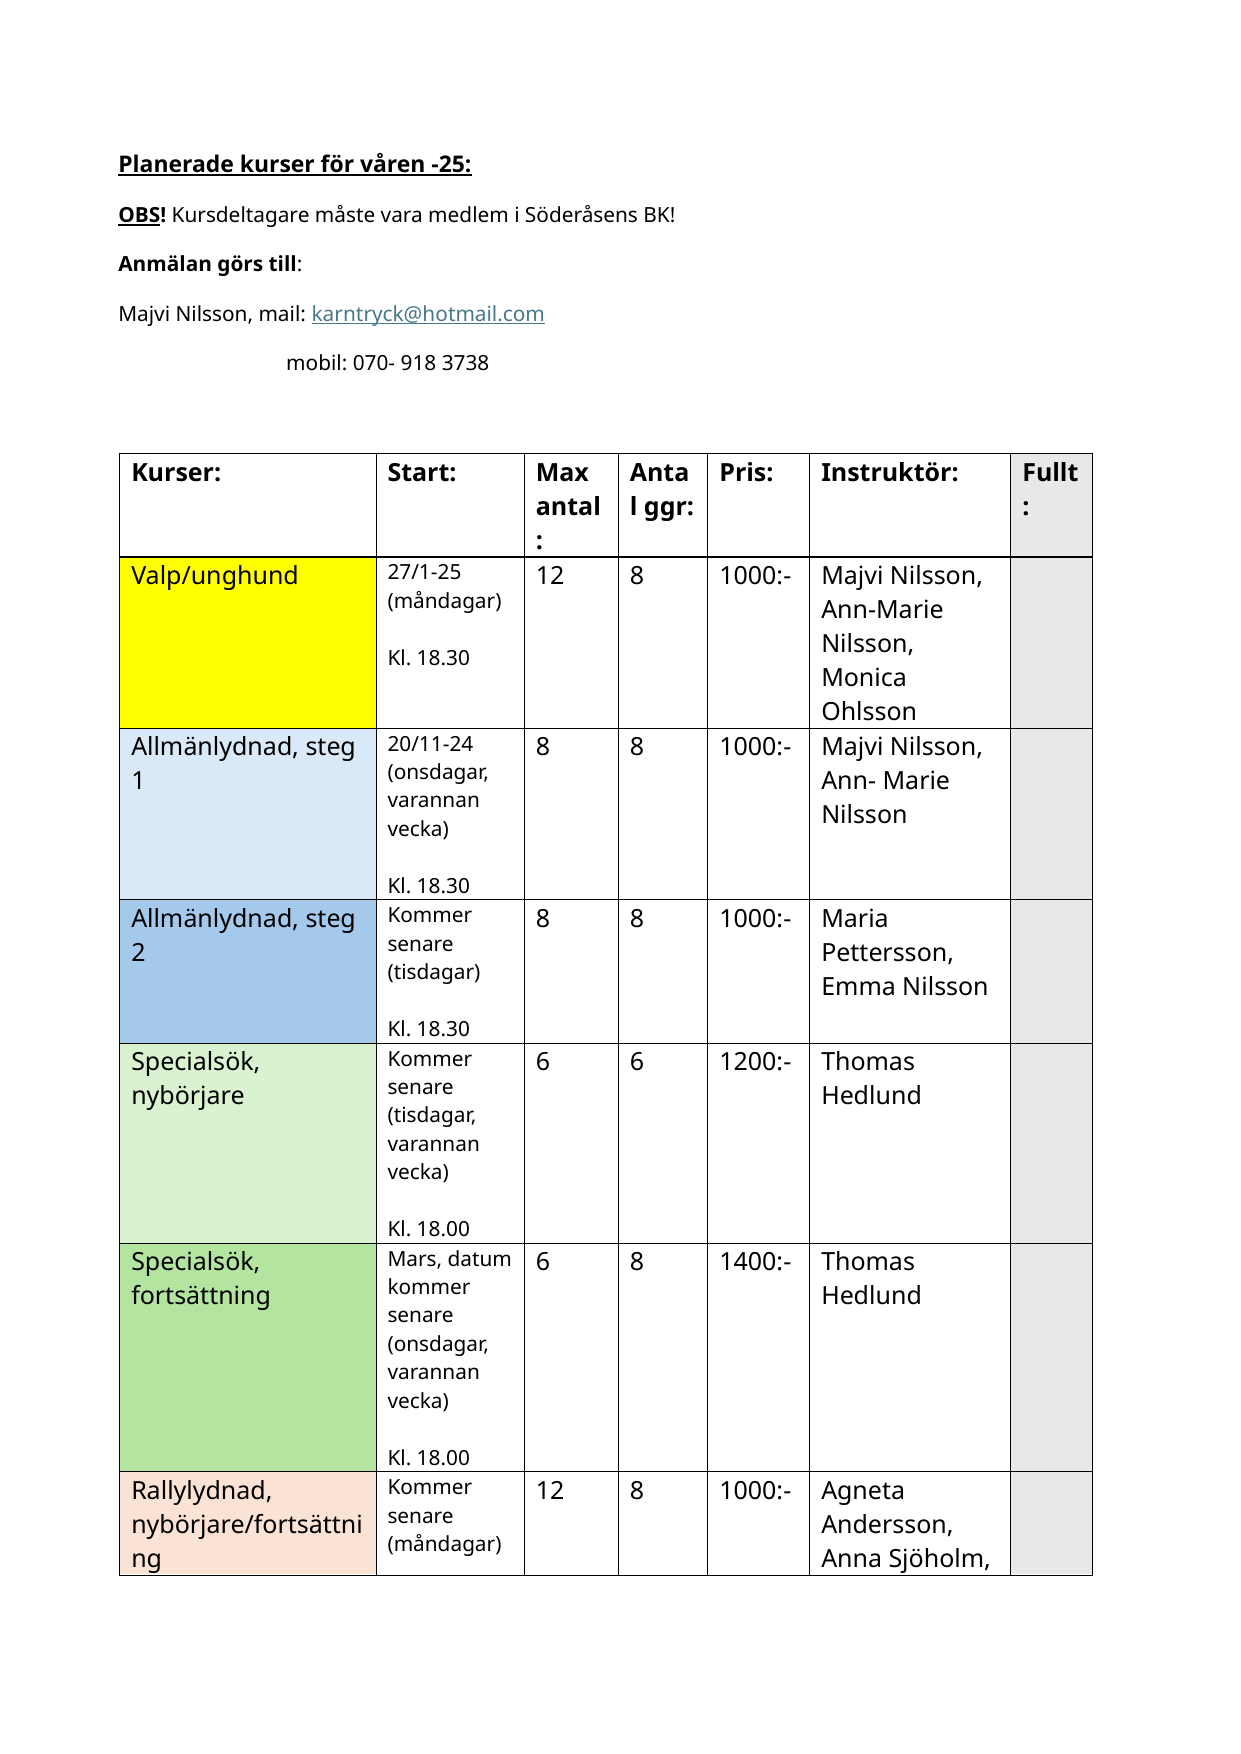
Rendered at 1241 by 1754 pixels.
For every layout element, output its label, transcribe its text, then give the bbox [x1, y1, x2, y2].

table_cell Maria Pettersson, Emma Nilsson [810, 900, 1010, 1043]
table_cell Majvi Nilsson, Ann-Marie Nilsson, Monica Ohlsson [810, 558, 1010, 728]
table_header Start: [377, 454, 524, 556]
table_cell Allmänlydnad, steg 1 [120, 729, 376, 899]
table_cell 6 [619, 1044, 707, 1243]
table_cell 8 [619, 1472, 707, 1574]
table_cell 8 [619, 900, 707, 1043]
table_cell [1011, 729, 1092, 899]
table_header Instruktör: [810, 454, 1010, 556]
table_cell Specialsök, nybörjare [120, 1044, 376, 1243]
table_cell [120, 1472, 376, 1574]
table_cell Thomas Hedlund [810, 1244, 1010, 1471]
table_header Pris: [708, 454, 809, 556]
table_cell 8 [619, 729, 707, 899]
table_cell [1011, 1472, 1092, 1574]
table_cell Majvi Nilsson, Ann- Marie Nilsson [810, 729, 1010, 899]
table_cell 6 [525, 1044, 618, 1243]
table_cell Allmänlydnad, steg 2 [120, 900, 376, 1043]
table_header Max antal: [525, 454, 618, 556]
table_cell Kommer senare (tisdagar, varannan vecka) Kl. 18.00 [377, 1044, 524, 1243]
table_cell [377, 1472, 524, 1574]
table_cell 1000:- [708, 1472, 809, 1574]
text Majvi Nilsson, mail: karntryck@hotmail.com [118, 299, 1093, 327]
table_cell 8 [525, 900, 618, 1043]
table_cell Kommer senare (tisdagar) Kl. 18.30 [377, 900, 524, 1043]
table_cell 20/11-24 (onsdagar, varannan vecka) Kl. 18.30 [377, 729, 524, 899]
table_cell 12 [525, 558, 618, 728]
table_cell Specialsök, fortsättning [120, 1244, 376, 1471]
table_header Kurser: [120, 454, 376, 556]
text Anmälan görs till: [118, 249, 1093, 278]
text mobil: 070- 918 3738 [118, 348, 1093, 376]
table_cell 1000:- [708, 558, 809, 728]
table_cell 6 [525, 1244, 618, 1471]
table_cell [1011, 900, 1092, 1043]
text Planerade kurser för våren -25: [118, 148, 1093, 179]
table_cell 8 [619, 1244, 707, 1471]
table_cell [1011, 1244, 1092, 1471]
table_cell Thomas Hedlund [810, 1044, 1010, 1243]
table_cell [810, 1472, 1010, 1574]
table_cell Mars, datum kommer senare (onsdagar, varannan vecka) Kl. 18.00 [377, 1244, 524, 1471]
text OBS! Kursdeltagare måste vara medlem i Söderåsens BK! [118, 200, 1093, 229]
table_cell 1400:- [708, 1244, 809, 1471]
table_cell 8 [525, 729, 618, 899]
table_header Antal ggr: [619, 454, 707, 556]
table_cell 12 [525, 1472, 618, 1574]
table_cell 1000:- [708, 900, 809, 1043]
table_cell 27/1-25 (måndagar) Kl. 18.30 [377, 558, 524, 728]
table_cell 1200:- [708, 1044, 809, 1243]
table_cell Valp/unghund [120, 558, 376, 728]
table_header Fullt: [1011, 454, 1092, 556]
table_cell [1011, 1044, 1092, 1243]
table_cell 8 [619, 558, 707, 728]
table_cell [1011, 558, 1092, 728]
table_cell 1000:- [708, 729, 809, 899]
